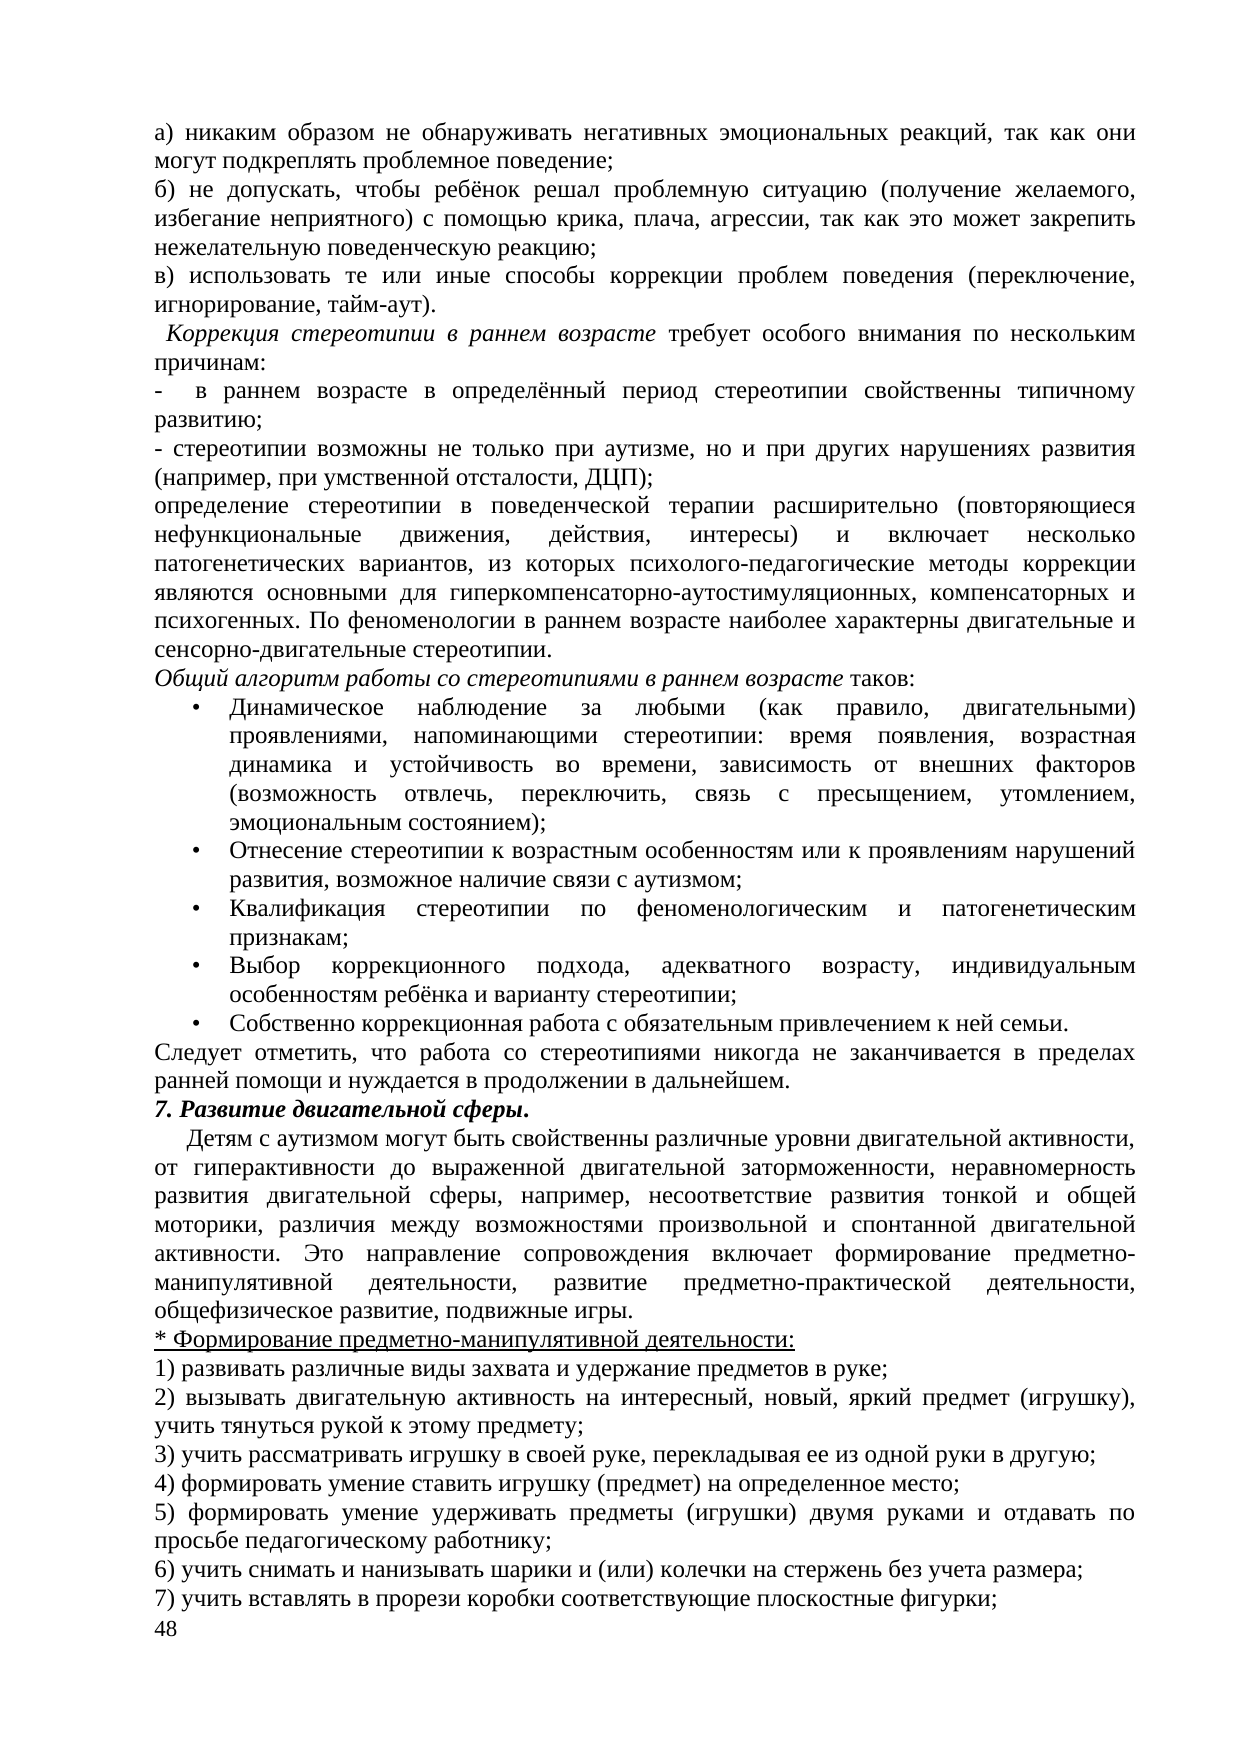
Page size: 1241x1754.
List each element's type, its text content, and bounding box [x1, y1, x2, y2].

text Общий алгоритм работы со стереотипиями в раннем возрасте таков: [154, 663, 1137, 692]
text 5) формировать умение удерживать предметы (игрушки) двумя руками и отдавать по просьбе педагогическому работнику; [154, 1497, 1137, 1554]
text 7. Развитие двигательной сферы. [154, 1094, 1137, 1123]
text * Формирование предметно-манипулятивной деятельности: [154, 1324, 1137, 1353]
text а) никаким образом не обнаруживать негативных эмоциональных реакций, так как они могут подкреплять проблемное поведение; [154, 117, 1137, 174]
list Собственно коррекционная работа с обязательным привлечением к ней семьи. [192, 1008, 1137, 1037]
text Следует отметить, что работа со стереотипиями никогда не заканчивается в пределах ранней помощи и нуждается в продолжении в дальнейшем. [154, 1037, 1137, 1094]
text 6) учить снимать и нанизывать шарики и (или) колечки на стержень без учета размера; [154, 1554, 1137, 1583]
text 3) учить рассматривать игрушку в своей руке, перекладывая ее из одной руки в другую; [154, 1439, 1137, 1468]
list Отнесение стереотипии к возрастным особенностям или к проявлениям нарушений развития, возможное наличие связи с аутизмом; [192, 835, 1137, 893]
text 1) развивать различные виды захвата и удержание предметов в руке; [154, 1353, 1137, 1382]
text определение стереотипии в поведенческой терапии расширительно (повторяющиеся нефункциональные движения, действия, интересы) и включает несколько патогенетических вариантов, из которых психолого-педагогические методы коррекции являются основными для гиперкомпенсаторно-аутостимуляционных, компенсаторных и психогенных. По феноменологии в раннем возрасте наиболее характерны двигательные и сенсорно-двигательные стереотипии. [154, 490, 1137, 663]
text в) использовать те или иные способы коррекции проблем поведения (переключение, игнорирование, тайм-аут). [154, 260, 1137, 318]
text - стереотипии возможны не только при аутизме, но и при других нарушениях развития (например, при умственной отсталости, ДЦП); [154, 433, 1137, 490]
list Динамическое наблюдение за любыми (как правило, двигательными) проявлениями, напоминающими стереотипии: время появления, возрастная динамика и устойчивость во времени, зависимость от внешних факторов (возможность отвлечь, переключить, связь с пресыщением, утомлением, эмоциональным состоянием); [192, 692, 1137, 835]
text 2) вызывать двигательную активность на интересный, новый, яркий предмет (игрушку), учить тянуться рукой к этому предмету; [154, 1382, 1137, 1439]
text - в раннем возрасте в определённый период стереотипии свойственны типичному развитию; [154, 375, 1137, 433]
text б) не допускать, чтобы ребёнок решал проблемную ситуацию (получение желаемого, избегание неприятного) с помощью крика, плача, агрессии, так как это может закрепить нежелательную поведенческую реакцию; [154, 174, 1137, 260]
list Квалификация стереотипии по феноменологическим и патогенетическим признакам; [192, 893, 1137, 950]
text Детям с аутизмом могут быть свойственны различные уровни двигательной активности, от гиперактивности до выраженной двигательной заторможенности, неравномерность развития двигательной сферы, например, несоответствие развития тонкой и общей моторики, различия между возможностями произвольной и спонтанной двигательной активности. Это направление сопровождения включает формирование предметно-манипулятивной деятельности, развитие предметно-практической деятельности, общефизическое развитие, подвижные игры. [154, 1123, 1137, 1324]
text 7) учить вставлять в прорези коробки соответствующие плоскостные фигурки; [154, 1583, 1137, 1612]
list Выбор коррекционного подхода, адекватного возрасту, индивидуальным особенностям ребёнка и варианту стереотипии; [192, 950, 1137, 1008]
text 4) формировать умение ставить игрушку (предмет) на определенное место; [154, 1468, 1137, 1497]
text Коррекция стереотипии в раннем возрасте требует особого внимания по нескольким причинам: [154, 318, 1137, 375]
